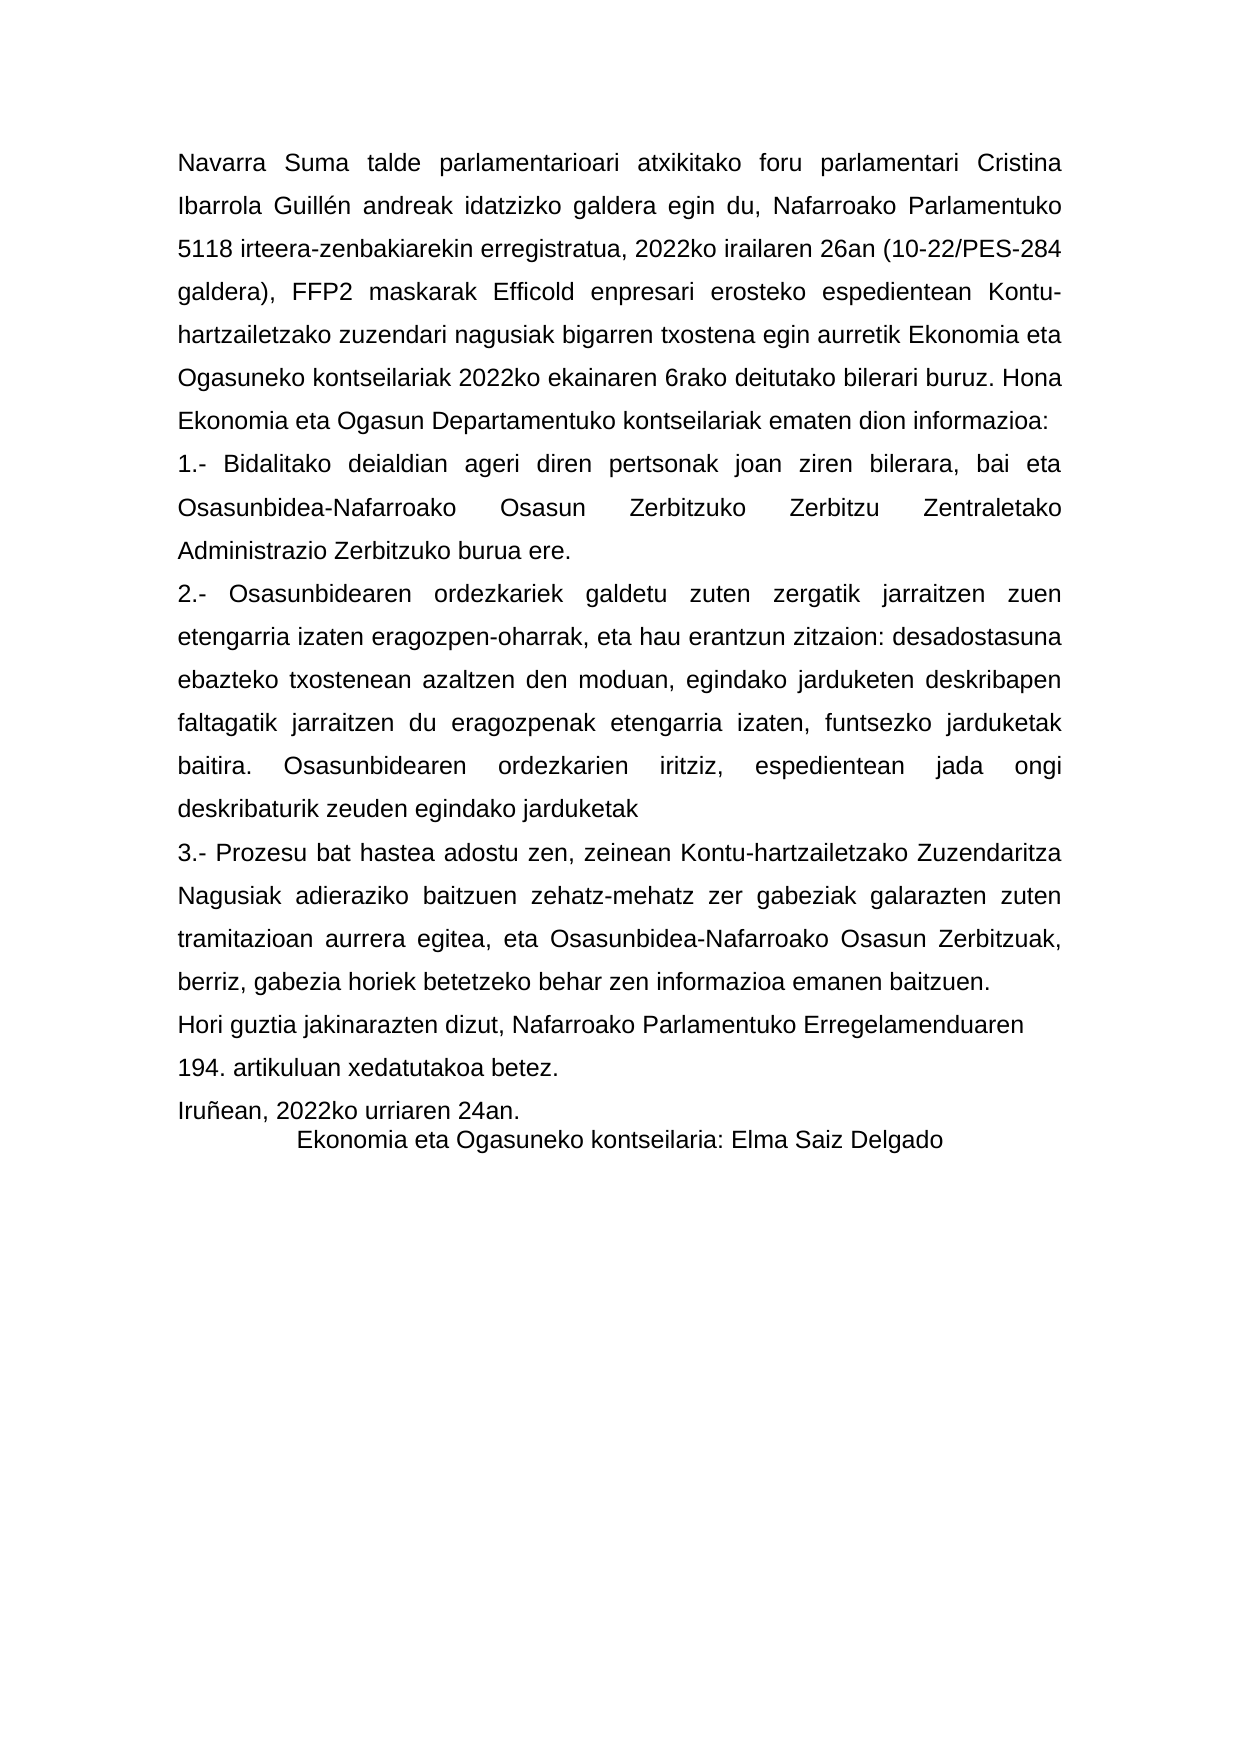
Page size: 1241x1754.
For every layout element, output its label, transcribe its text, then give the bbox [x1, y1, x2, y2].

text Iruñean, 2022ko urriaren 24an. [177, 1096, 1063, 1125]
text 1.- Bidalitako deialdian ageri diren pertsonak joan ziren bilerara, bai eta Osasunbidea-Nafarroako Osasun Zerbitzuko Zerbitzu Zentraletako Administrazio Zerbitzuko burua ere. [177, 449, 1063, 564]
text 2.- Osasunbidearen ordezkariek galdetu zuten zergatik jarraitzen zuen etengarria izaten eragozpen-oharrak, eta hau erantzun zitzaion: desadostasuna ebazteko txostenean azaltzen den moduan, egindako jarduketen deskribapen faltagatik jarraitzen du eragozpenak etengarria izaten, funtsezko jarduketak baitira. Osasunbidearen ordezkarien iritziz, espedientean jada ongi deskribaturik zeuden egindako jarduketak [177, 579, 1063, 823]
text Ekonomia eta Ogasuneko kontseilaria: Elma Saiz Delgado [177, 1125, 1063, 1154]
text Hori guztia jakinarazten dizut, Nafarroako Parlamentuko Erregelamenduaren 194. artikuluan xedatutakoa betez. [177, 1010, 1063, 1082]
text Navarra Suma talde parlamentarioari atxikitako foru parlamentari Cristina Ibarrola Guillén andreak idatzizko galdera egin du, Nafarroako Parlamentuko 5118 irteera-zenbakiarekin erregistratua, 2022ko irailaren 26an (10-22/PES-284 galdera), FFP2 maskarak Efficold enpresari erosteko espedientean Kontu-hartzailetzako zuzendari nagusiak bigarren txostena egin aurretik Ekonomia eta Ogasuneko kontseilariak 2022ko ekainaren 6rako deitutako bilerari buruz. Hona Ekonomia eta Ogasun Departamentuko kontseilariak ematen dion informazioa: [177, 148, 1063, 435]
text 3.- Prozesu bat hastea adostu zen, zeinean Kontu-hartzailetzako Zuzendaritza Nagusiak adieraziko baitzuen zehatz-mehatz zer gabeziak galarazten zuten tramitazioan aurrera egitea, eta Osasunbidea-Nafarroako Osasun Zerbitzuak, berriz, gabezia horiek betetzeko behar zen informazioa emanen baitzuen. [177, 838, 1063, 996]
